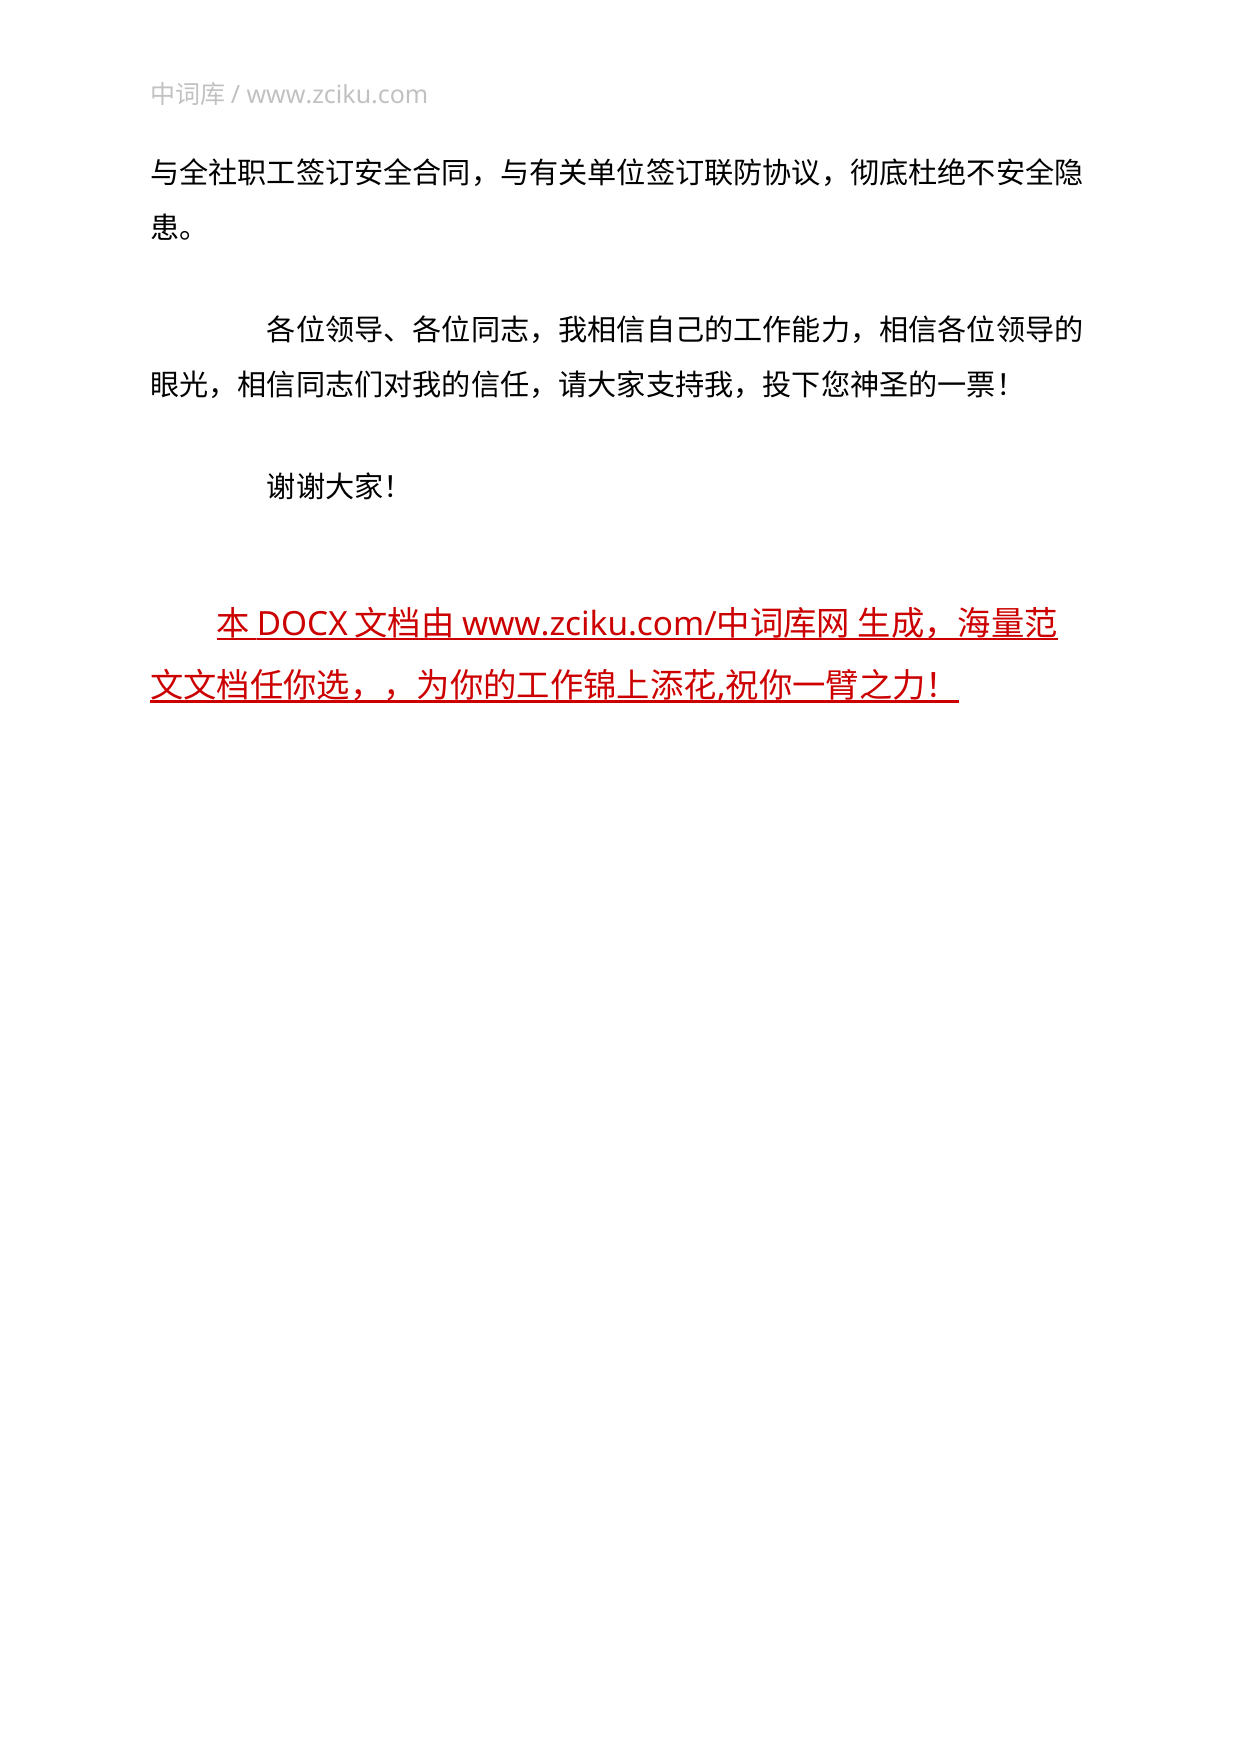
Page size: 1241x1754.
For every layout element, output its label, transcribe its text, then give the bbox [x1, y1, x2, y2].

text 各位领导、各位同志，我相信自己的工作能力，相信各位领导的眼光，相信同志们对我的信任，请大家支持我，投下您神圣的一票！ [150, 307, 1090, 404]
text 谢谢大家！ [150, 463, 1090, 506]
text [150, 150, 1090, 247]
text 本DOCX文档由 www.zciku.com/中词库网 生成，海量范文文档任你选，，为你的工作锦上添花,祝你一臂之力！ [150, 596, 1090, 708]
